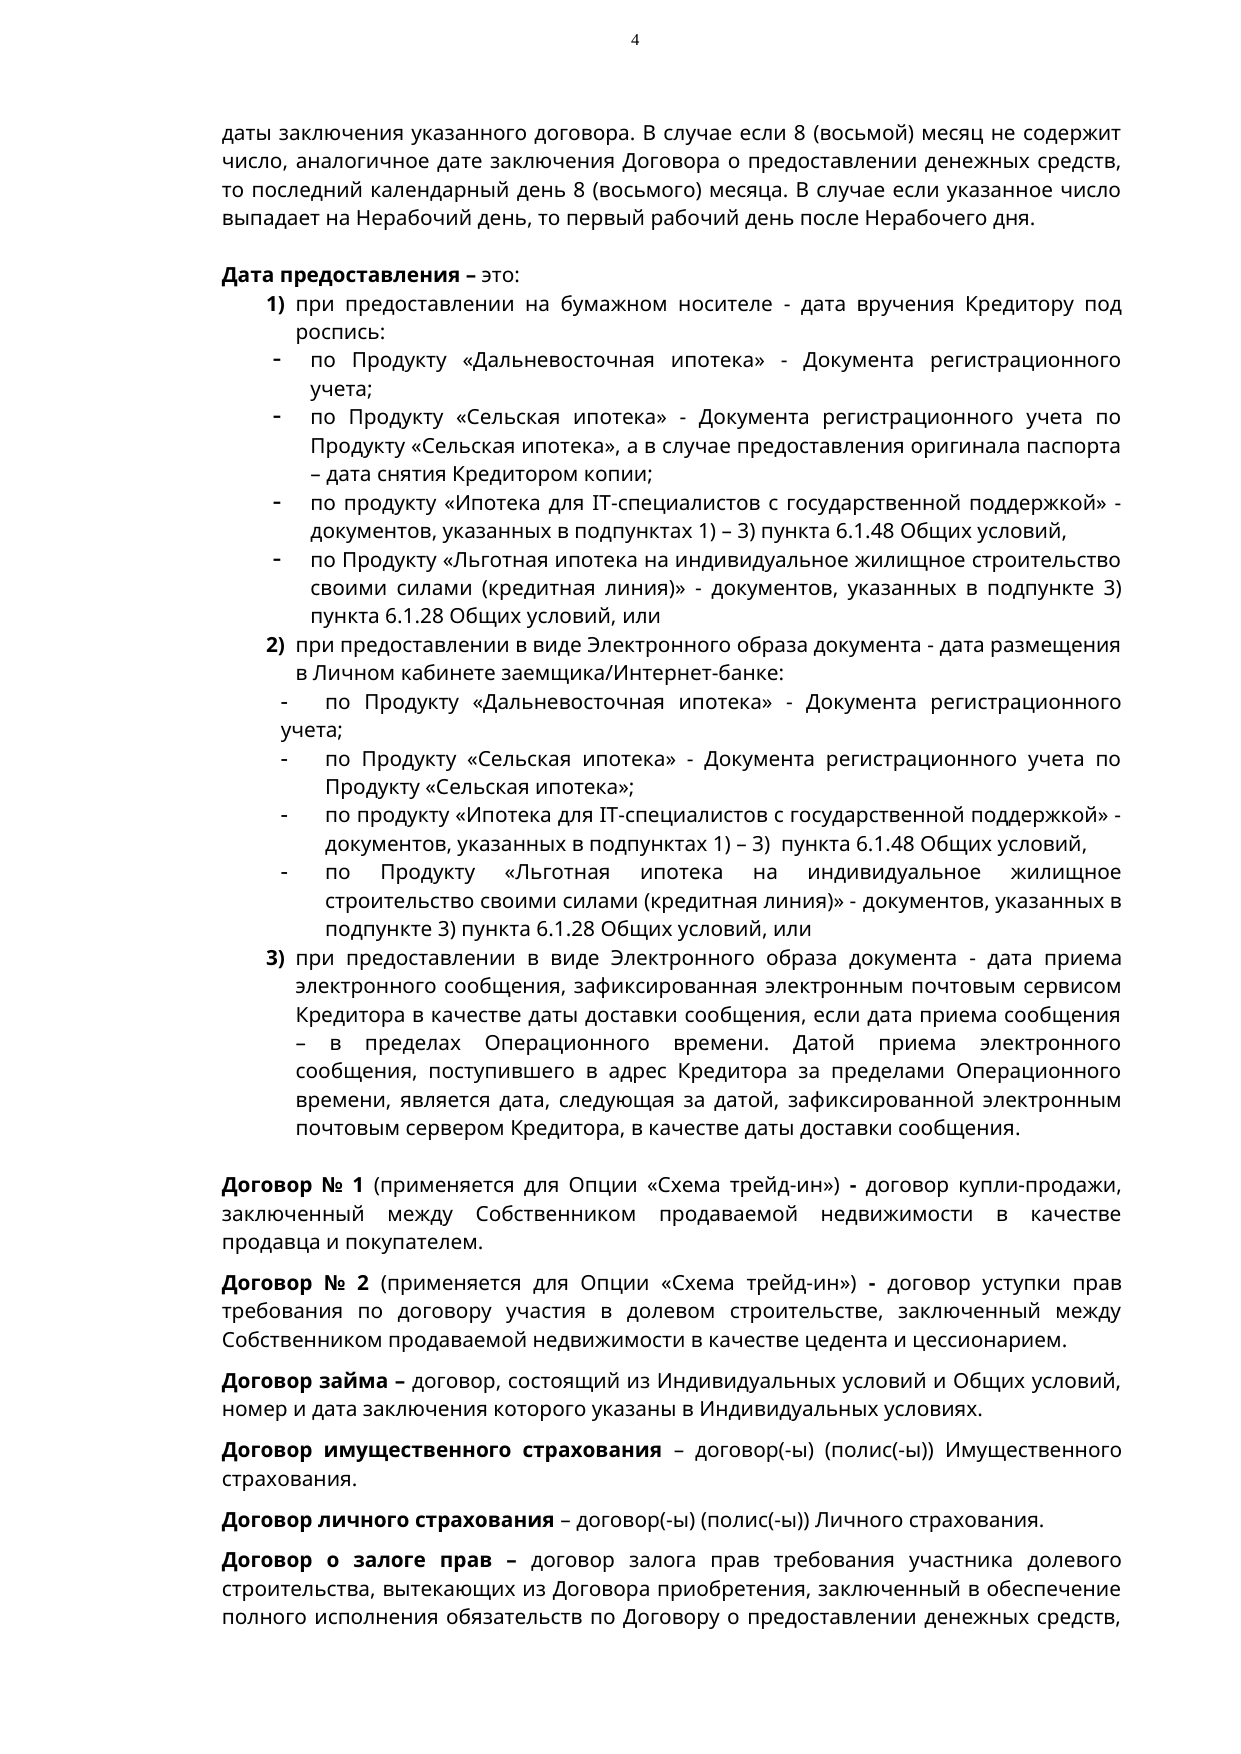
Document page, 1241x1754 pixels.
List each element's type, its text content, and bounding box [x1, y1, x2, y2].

list при предоставлении в виде Электронного образа документа - дата приема электронного сообщения, зафиксированная электронным почтовым сервисом Кредитора в качестве даты доставки сообщения, если дата приема сообщения – в пределах Операционного времени. Датой приема электронного сообщения, поступившего в адрес Кредитора за пределами Операционного времени, является дата, следующая за датой, зафиксированной электронным почтовым сервером Кредитора, в качестве даты доставки сообщения. [266, 943, 1122, 1142]
list по Продукту «Сельская ипотека» - Документа регистрационного учета по Продукту «Сельская ипотека», а в случае предоставления оригинала паспорта – дата снятия Кредитором копии; [273, 402, 1122, 488]
list по Продукту «Льготная ипотека на индивидуальное жилищное строительство своими силами (кредитная линия)» - документов, указанных в подпункте 3) пункта 6.1.28 Общих условий, или [273, 545, 1122, 630]
text Договор № 1 (применяется для Опции «Схема трейд-ин») - договор купли-продажи, заключенный между Собственником продаваемой недвижимости в качестве продавца и покупателем. [222, 1170, 1122, 1256]
list Договор личного страхования – договор(-ы) (полис(-ы)) Личного страхования. [222, 1505, 1122, 1533]
list по продукту «Ипотека для IT-специалистов с государственной поддержкой» - документов, указанных в подпунктах 1) – 3) пункта 6.1.48 Общих условий, [281, 801, 1122, 857]
list по продукту «Ипотека для IT-специалистов с государственной поддержкой» - документов, указанных в подпунктах 1) – 3) пункта 6.1.48 Общих условий, [273, 488, 1122, 545]
text Дата предоставления – это: [222, 260, 1122, 289]
list при предоставлении на бумажном носителе - дата вручения Кредитору под роспись: [266, 289, 1122, 346]
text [222, 118, 1122, 232]
list при предоставлении в виде Электронного образа документа - дата размещения в Личном кабинете заемщика/Интернет-банке: [266, 630, 1122, 687]
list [222, 1546, 1122, 1631]
list по Продукту «Льготная ипотека на индивидуальное жилищное строительство своими силами (кредитная линия)» - документов, указанных в подпункте 3) пункта 6.1.28 Общих условий, или [281, 857, 1122, 943]
list Договор займа – договор, состоящий из Индивидуальных условий и Общих условий, номер и дата заключения которого указаны в Индивидуальных условиях. [222, 1366, 1122, 1423]
list по Продукту «Сельская ипотека» - Документа регистрационного учета по Продукту «Сельская ипотека»; [281, 744, 1122, 801]
text Договор № 2 (применяется для Опции «Схема трейд-ин») - договор уступки прав требования по договору участия в долевом строительстве, заключенный между Собственником продаваемой недвижимости в качестве цедента и цессионарием. [222, 1268, 1122, 1353]
list по Продукту «Дальневосточная ипотека» - Документа регистрационного учета; [273, 346, 1122, 402]
list Договор имущественного страхования – договор(-ы) (полис(-ы)) Имущественного страхования. [222, 1435, 1122, 1492]
list по Продукту «Дальневосточная ипотека» - Документа регистрационного учета; [281, 687, 1122, 744]
